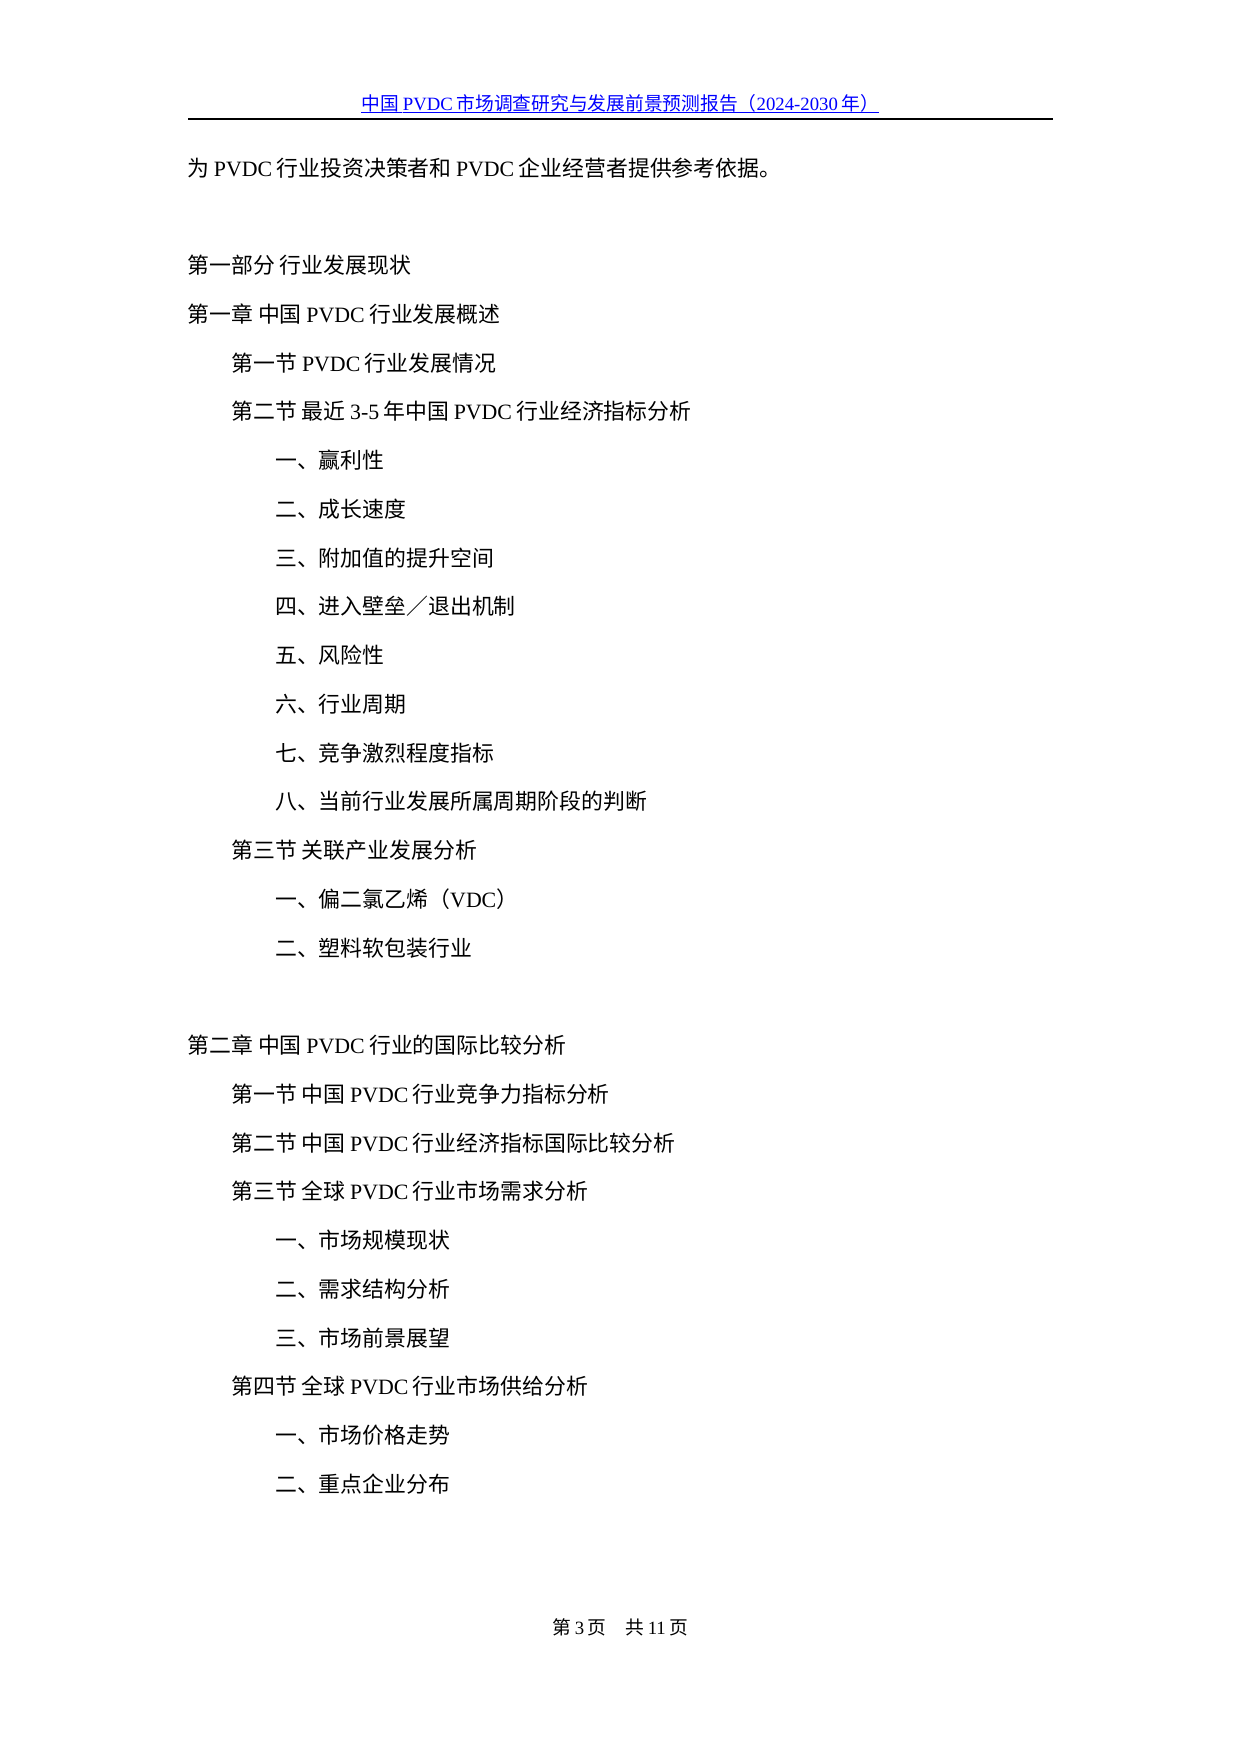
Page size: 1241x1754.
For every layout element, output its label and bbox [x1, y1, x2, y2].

text [187, 150, 1053, 1499]
